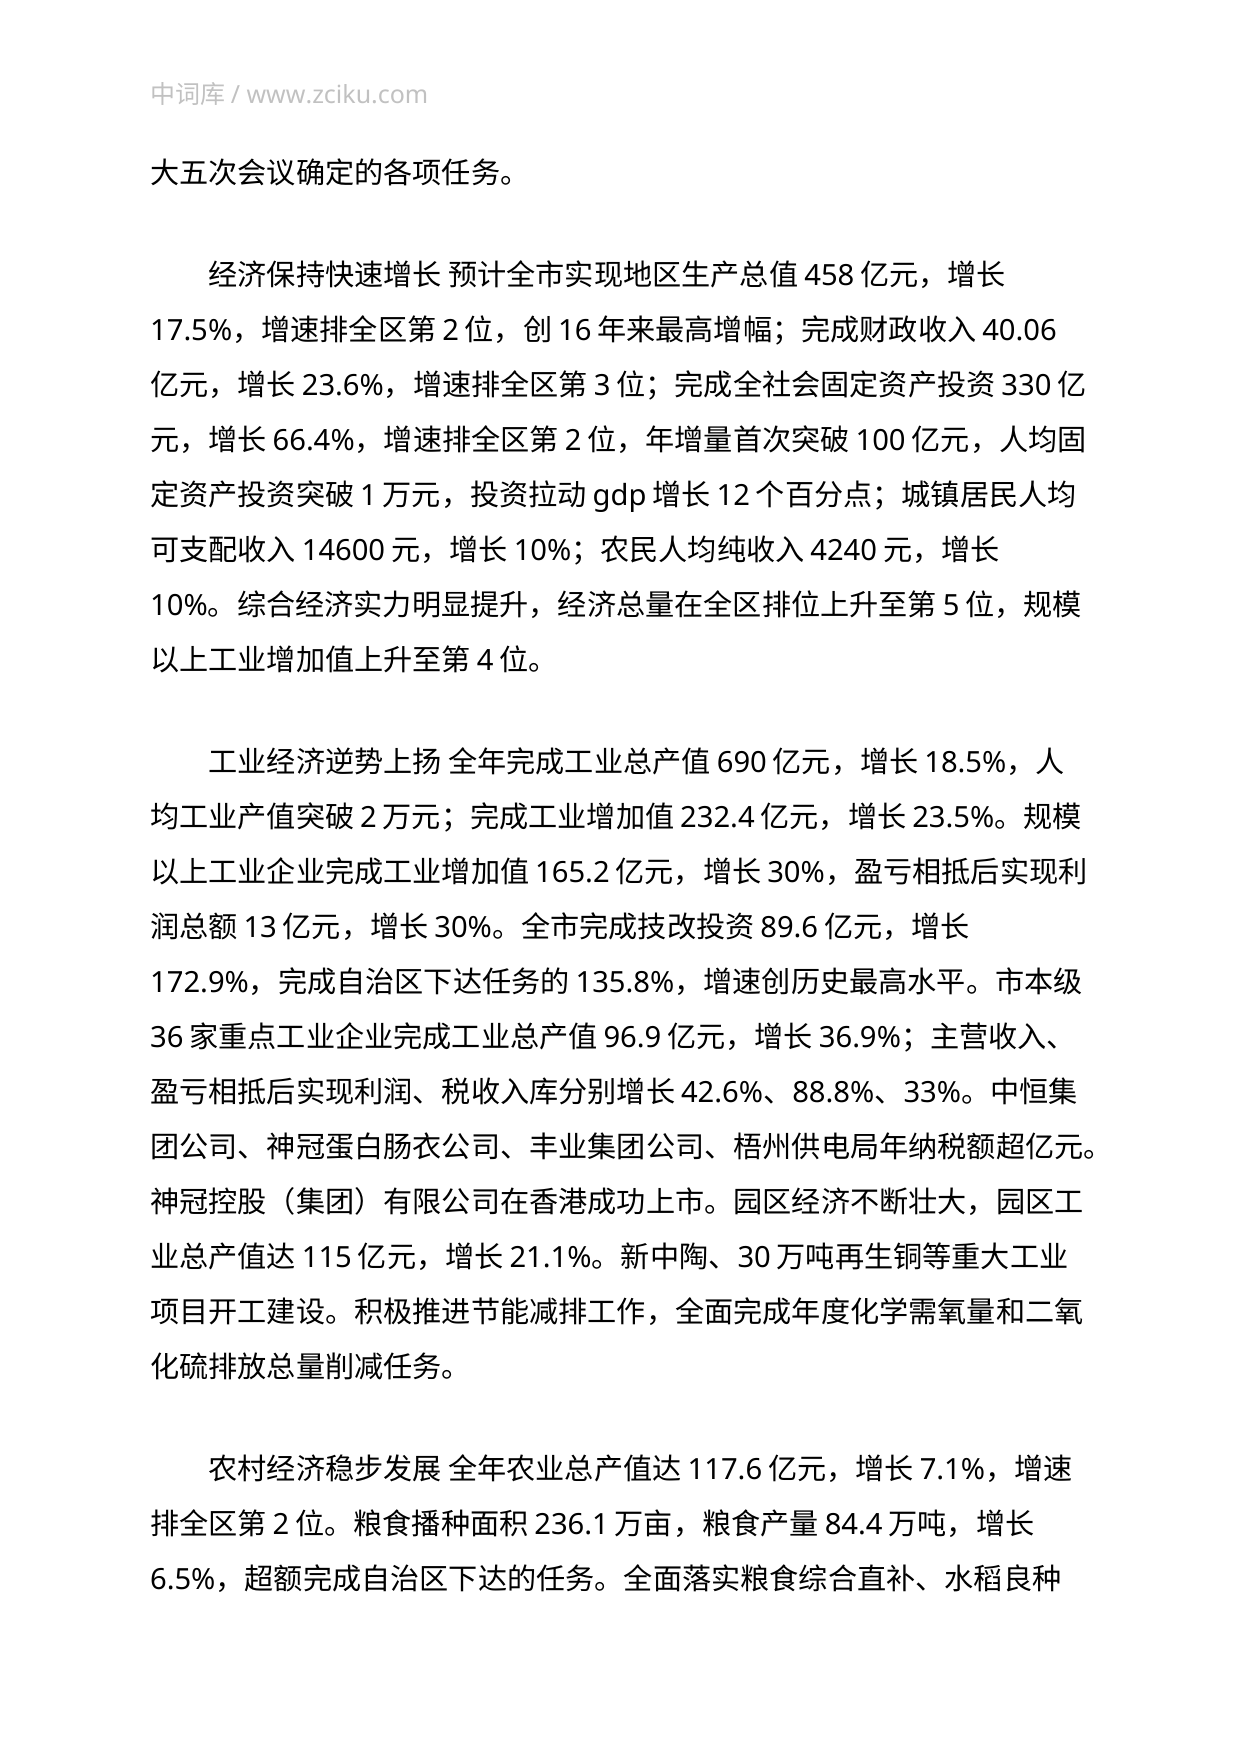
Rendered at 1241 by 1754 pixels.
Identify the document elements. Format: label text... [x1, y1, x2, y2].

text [150, 1445, 1090, 1598]
text 经济保持快速增长 预计全市实现地区生产总值458亿元，增长17.5%，增速排全区第2位，创16年来最高增幅；完成财政收入40.06亿元，增长23.6%，增速排全区第3位；完成全社会固定资产投资330亿元，增长66.4%，增速排全区第2位，年增量首次突破100亿元，人均固定资产投资突破1万元，投资拉动gdp增长12个百分点；城镇居民人均可支配收入14600元，增长10%；农民人均纯收入4240元，增长10%。综合经济实力明显提升，经济总量在全区排位上升至第5位，规模以上工业增加值上升至第4位。 [150, 252, 1090, 679]
text 工业经济逆势上扬 全年完成工业总产值690亿元，增长18.5%，人均工业产值突破2万元；完成工业增加值232.4亿元，增长23.5%。规模以上工业企业完成工业增加值165.2亿元，增长30%，盈亏相抵后实现利润总额13亿元，增长30%。全市完成技改投资89.6亿元，增长172.9%，完成自治区下达任务的135.8%，增速创历史最高水平。市本级36家重点工业企业完成工业总产值96.9亿元，增长36.9%；主营收入、盈亏相抵后实现利润、税收入库分别增长42.6%、88.8%、33%。中恒集团公司、神冠蛋白肠衣公司、丰业集团公司、梧州供电局年纳税额超亿元。神冠控股（集团）有限公司在香港成功上市。园区经济不断壮大，园区工业总产值达115亿元，增长21.1%。新中陶、30万吨再生铜等重大工业项目开工建设。积极推进节能减排工作，全面完成年度化学需氧量和二氧化硫排放总量削减任务。 [150, 739, 1090, 1386]
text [150, 150, 1090, 192]
